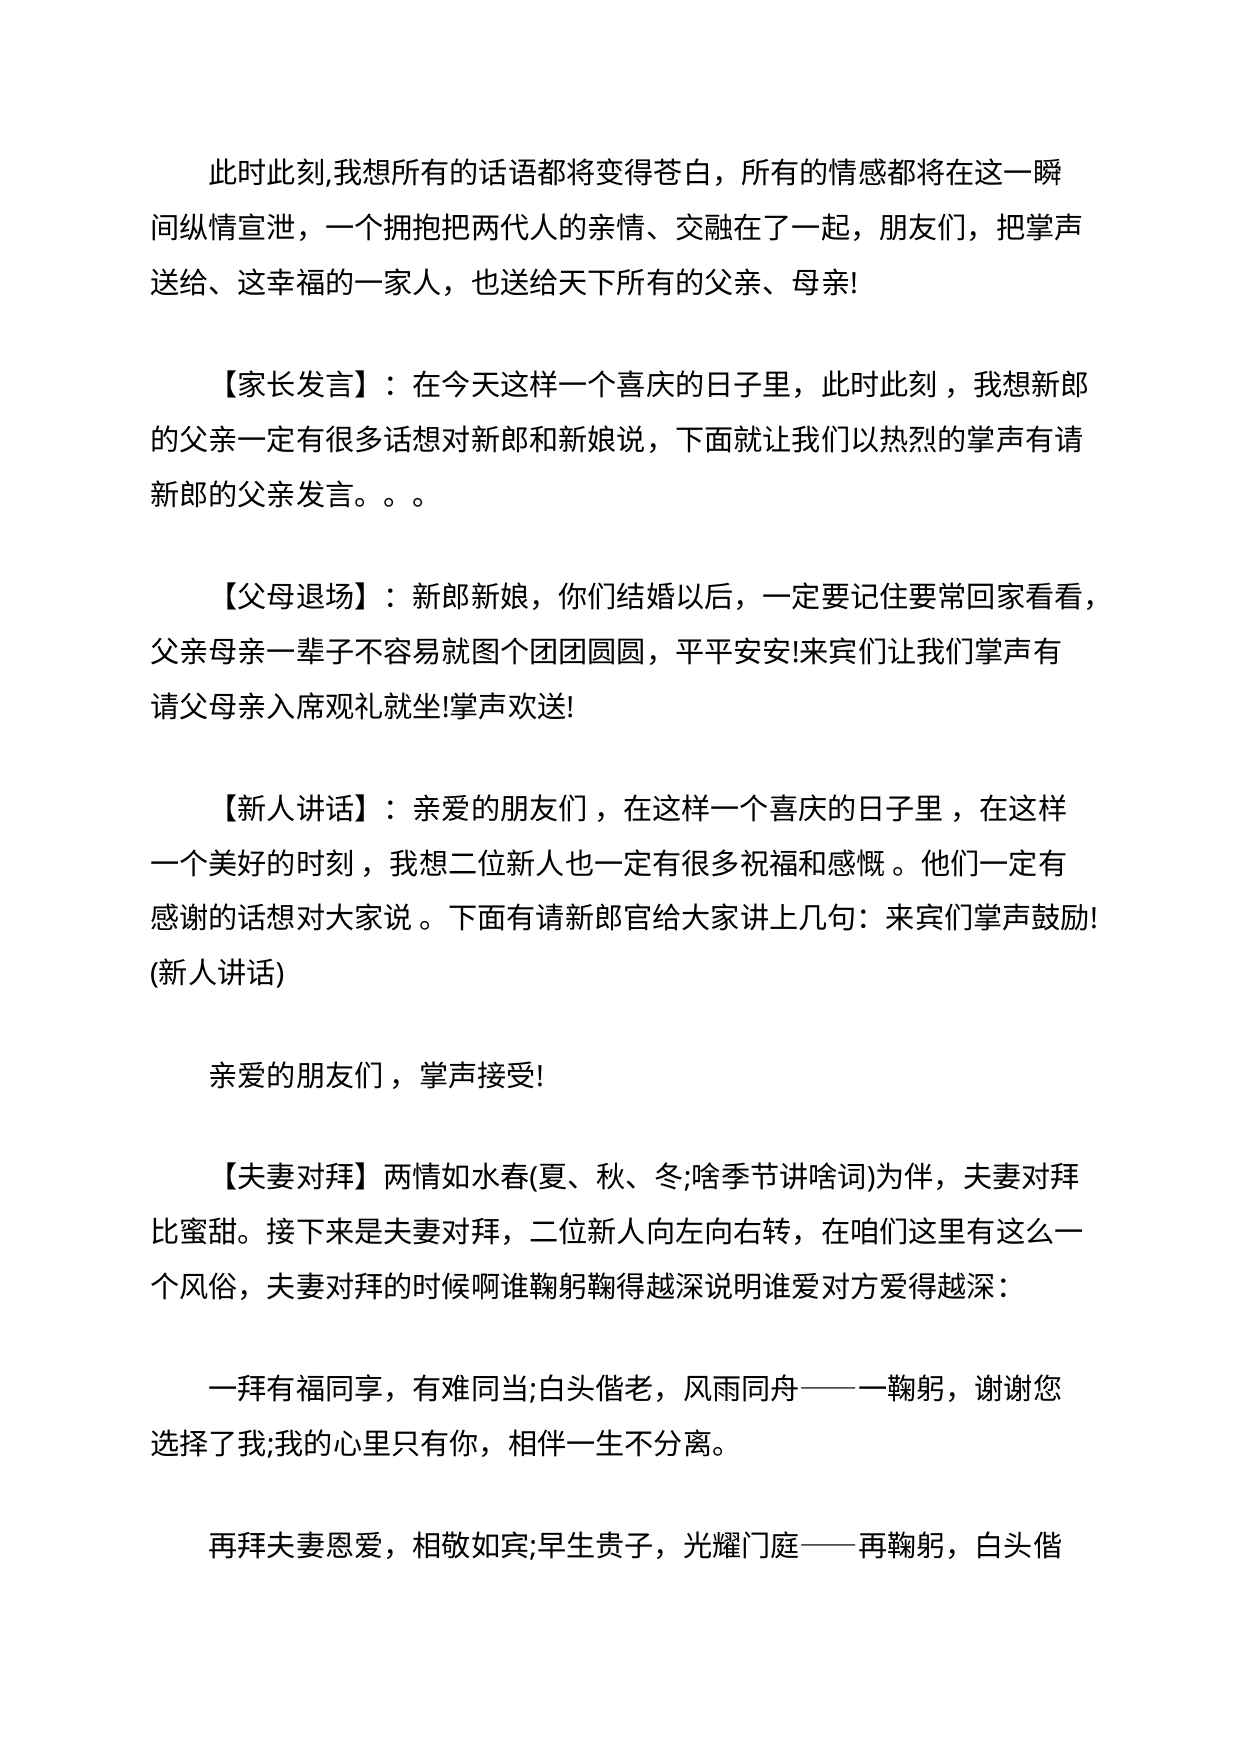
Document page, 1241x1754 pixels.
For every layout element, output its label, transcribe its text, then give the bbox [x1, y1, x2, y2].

text 【新人讲话】：亲爱的朋友们 ，在这样一个喜庆的日子里 ，在这样一个美好的时刻 ，我想二位新人也一定有很多祝福和感慨 。他们一定有感谢的话想对大家说 。下面有请新郎官给大家讲上几句：来宾们掌声鼓励!(新人讲话) [150, 785, 1090, 992]
text 一拜有福同享，有难同当;白头偕老，风雨同舟——一鞠躬，谢谢您选择了我;我的心里只有你，相伴一生不分离。 [150, 1366, 1090, 1463]
text 【家长发言】：在今天这样一个喜庆的日子里，此时此刻 ，我想新郎的父亲一定有很多话想对新郎和新娘说，下面就让我们以热烈的掌声有请新郎的父亲发言。。。 [150, 362, 1090, 514]
text 【父母退场】：新郎新娘，你们结婚以后，一定要记住要常回家看看，父亲母亲一辈子不容易就图个团团圆圆，平平安安!来宾们让我们掌声有请父母亲入席观礼就坐!掌声欢送! [150, 573, 1090, 726]
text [150, 1523, 1090, 1565]
text 此时此刻,我想所有的话语都将变得苍白，所有的情感都将在这一瞬间纵情宣泄，一个拥抱把两代人的亲情、交融在了一起，朋友们，把掌声送给、这幸福的一家人，也送给天下所有的父亲、母亲! [150, 150, 1090, 302]
text 【夫妻对拜】两情如水春(夏、秋、冬;啥季节讲啥词)为伴，夫妻对拜比蜜甜。接下来是夫妻对拜，二位新人向左向右转，在咱们这里有这么一个风俗，夫妻对拜的时候啊谁鞠躬鞠得越深说明谁爱对方爱得越深： [150, 1154, 1090, 1306]
text 亲爱的朋友们 ，掌声接受! [150, 1052, 1090, 1094]
